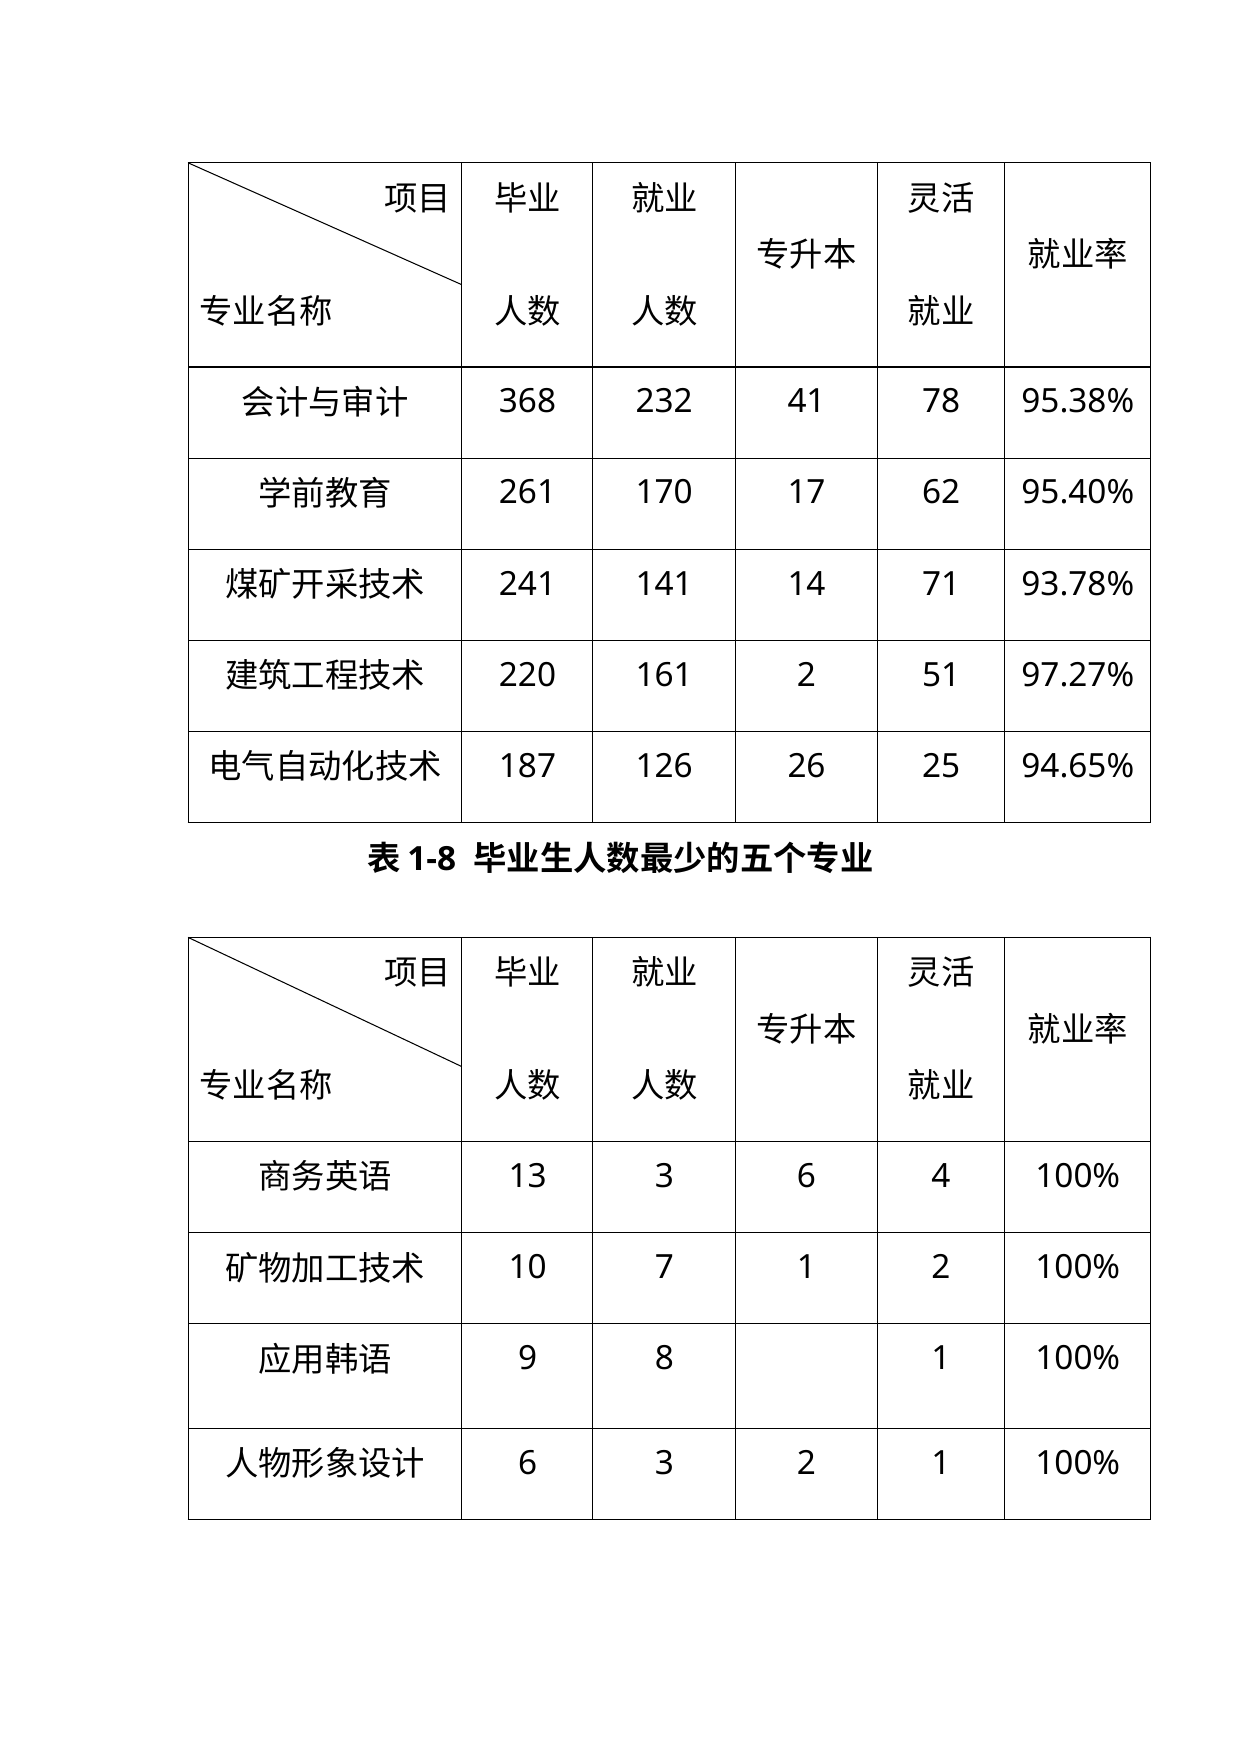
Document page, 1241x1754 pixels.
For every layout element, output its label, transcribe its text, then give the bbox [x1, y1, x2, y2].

text 表1-8 毕业生人数最少的五个专业 [187, 823, 1053, 888]
table_cell 100% [1005, 1429, 1150, 1519]
table_header 毕业 人数 [462, 938, 592, 1141]
table_header 专升本 [736, 938, 877, 1141]
table_header 项目 专业名称 [189, 939, 461, 1141]
table_cell 25 [878, 732, 1004, 822]
table_header 就业率 [1005, 938, 1150, 1141]
table_header 就业 人数 [593, 938, 735, 1141]
table_cell 6 [462, 1429, 592, 1519]
table_cell 220 [462, 641, 592, 731]
table_cell 51 [878, 641, 1004, 731]
table_cell 14 [736, 550, 877, 640]
table_cell 3 [593, 1429, 735, 1519]
table_header 项目 专业名称 [193, 938, 461, 1065]
table_cell 141 [593, 550, 735, 640]
table_cell 1 [878, 1429, 1004, 1519]
table_cell 2 [736, 1429, 877, 1519]
table_cell 161 [593, 641, 735, 731]
table_cell 368 [462, 368, 592, 457]
table_cell 187 [462, 732, 592, 822]
table_cell 1 [736, 1233, 877, 1323]
table_cell 10 [462, 1233, 592, 1323]
table_cell 电气自动化技术 [189, 732, 461, 822]
table_cell 1 [878, 1324, 1004, 1428]
table_header 灵活 就业 [878, 163, 1004, 366]
table_cell 应用韩语 [189, 1324, 461, 1428]
table_cell 95.40% [1005, 459, 1150, 549]
table_cell 126 [593, 732, 735, 822]
table_cell 3 [593, 1142, 735, 1232]
table_header 项目 专业名称 [193, 163, 461, 283]
table_cell 人物形象设计 [189, 1429, 461, 1519]
table_cell 100% [1005, 1142, 1150, 1232]
table_cell 建筑工程技术 [189, 641, 461, 731]
table_cell 71 [878, 550, 1004, 640]
table_cell 17 [736, 459, 877, 549]
table_cell 170 [593, 459, 735, 549]
table_cell 学前教育 [189, 459, 461, 549]
table_header 毕业 人数 [462, 163, 592, 366]
table_cell 93.78% [1005, 550, 1150, 640]
table_cell 会计与审计 [189, 368, 461, 457]
table_cell 6 [736, 1142, 877, 1232]
table_cell 9 [462, 1324, 592, 1428]
table_cell 232 [593, 368, 735, 457]
table_cell [736, 1324, 877, 1428]
table_cell 94.65% [1005, 732, 1150, 822]
table_cell 26 [736, 732, 877, 822]
table_header 就业 人数 [593, 163, 735, 366]
table_cell 13 [462, 1142, 592, 1232]
table_cell 41 [736, 368, 877, 457]
table_header 专升本 [736, 163, 877, 366]
table_cell 2 [878, 1233, 1004, 1323]
table_cell 8 [593, 1324, 735, 1428]
table_header 就业率 [1005, 163, 1150, 366]
table_cell 矿物加工技术 [189, 1233, 461, 1323]
table_cell 商务英语 [189, 1142, 461, 1232]
table_header 灵活 就业 [878, 938, 1004, 1141]
table_cell 97.27% [1005, 641, 1150, 731]
table_cell 4 [878, 1142, 1004, 1232]
table_cell 95.38% [1005, 368, 1150, 457]
table_cell 78 [878, 368, 1004, 457]
table_cell 煤矿开采技术 [189, 550, 461, 640]
table_cell 100% [1005, 1233, 1150, 1323]
table_cell 241 [462, 550, 592, 640]
table_cell 2 [736, 641, 877, 731]
table_cell 261 [462, 459, 592, 549]
table_cell 7 [593, 1233, 735, 1323]
table_cell 62 [878, 459, 1004, 549]
table_header 项目 专业名称 [189, 165, 461, 366]
table_cell 100% [1005, 1324, 1150, 1428]
